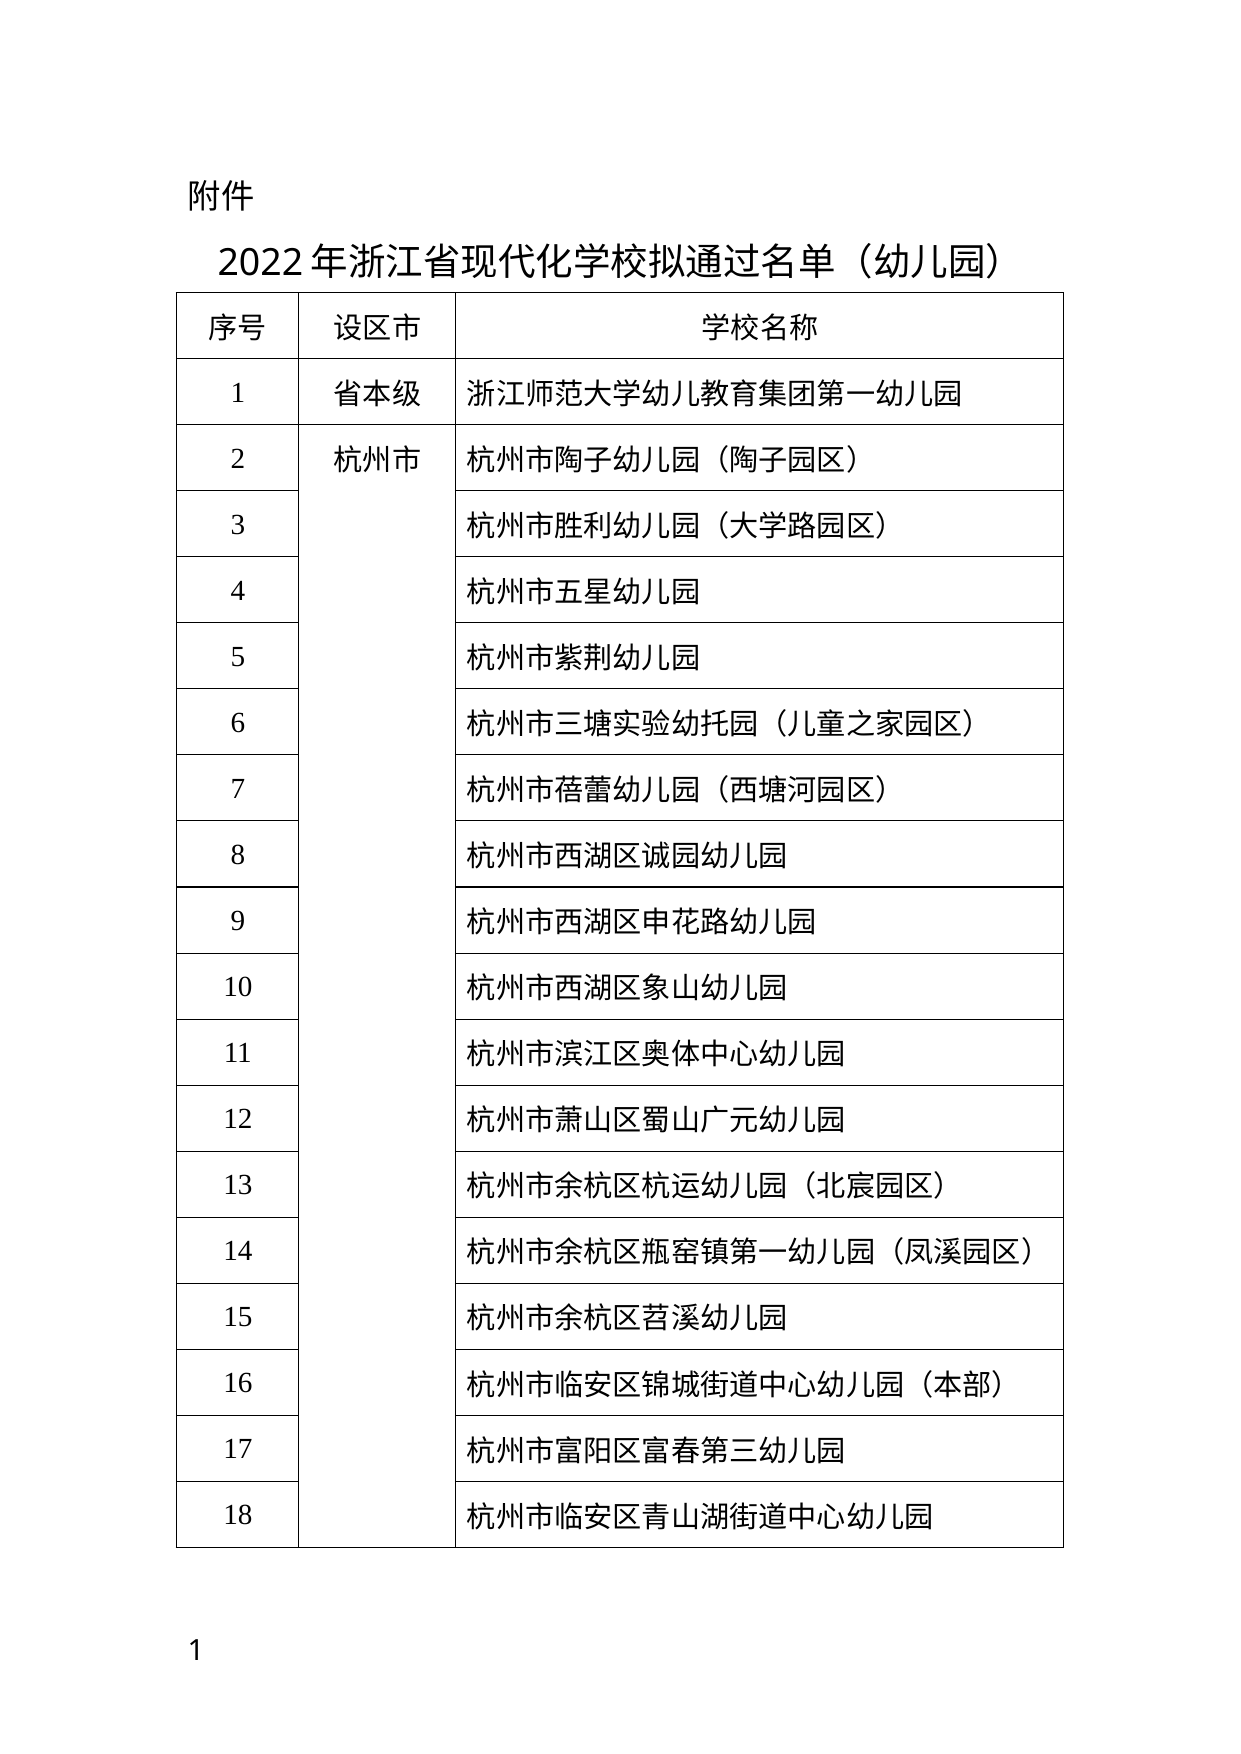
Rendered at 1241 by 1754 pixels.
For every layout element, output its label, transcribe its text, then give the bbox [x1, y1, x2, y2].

table_cell 杭州市胜利幼儿园（大学路园区） [456, 491, 1063, 556]
table_cell 杭州市三塘实验幼托园（儿童之家园区） [456, 689, 1063, 754]
table_cell 9 [177, 888, 298, 952]
table_cell 杭州市西湖区诚园幼儿园 [456, 821, 1063, 886]
table_header 设区市 [299, 293, 455, 358]
table_cell 杭州市余杭区瓶窑镇第一幼儿园（凤溪园区） [456, 1218, 1063, 1283]
table_cell 4 [177, 557, 298, 622]
table_cell 16 [177, 1350, 298, 1415]
table_cell 13 [177, 1152, 298, 1217]
table_header 序号 [177, 293, 298, 358]
table_cell 省本级 [299, 359, 455, 424]
table_cell 杭州市蓓蕾幼儿园（西塘河园区） [456, 755, 1063, 820]
table_cell 杭州市 [299, 425, 455, 1547]
table_cell 2 [177, 425, 298, 490]
table_cell 11 [177, 1020, 298, 1084]
table_cell 12 [177, 1086, 298, 1151]
table_cell 14 [177, 1218, 298, 1283]
table_cell 杭州市余杭区苕溪幼儿园 [456, 1284, 1063, 1349]
table_cell 1 [177, 359, 298, 424]
table_cell 杭州市临安区锦城街道中心幼儿园（本部） [456, 1350, 1063, 1415]
text 附件 [187, 162, 1053, 227]
table_cell 杭州市西湖区申花路幼儿园 [456, 888, 1063, 952]
table_cell 杭州市陶子幼儿园（陶子园区） [456, 425, 1063, 490]
table_cell 10 [177, 954, 298, 1018]
table_cell 杭州市西湖区象山幼儿园 [456, 954, 1063, 1018]
table_cell 3 [177, 491, 298, 556]
table_cell 8 [177, 821, 298, 886]
table_cell 杭州市富阳区富春第三幼儿园 [456, 1416, 1063, 1481]
table_cell 杭州市滨江区奥体中心幼儿园 [456, 1020, 1063, 1084]
table_cell 杭州市五星幼儿园 [456, 557, 1063, 622]
table_cell 15 [177, 1284, 298, 1349]
table_cell 浙江师范大学幼儿教育集团第一幼儿园 [456, 359, 1063, 424]
table_cell 5 [177, 623, 298, 688]
table_cell 杭州市紫荆幼儿园 [456, 623, 1063, 688]
text 2022年浙江省现代化学校拟通过名单（幼儿园） [187, 227, 1053, 292]
table_cell 6 [177, 689, 298, 754]
table_cell 17 [177, 1416, 298, 1481]
table_cell 杭州市余杭区杭运幼儿园（北宸园区） [456, 1152, 1063, 1217]
table_cell 7 [177, 755, 298, 820]
table_cell 18 [177, 1482, 298, 1547]
table_header 学校名称 [456, 293, 1063, 358]
table_cell 杭州市临安区青山湖街道中心幼儿园 [456, 1482, 1063, 1547]
table_cell 杭州市萧山区蜀山广元幼儿园 [456, 1086, 1063, 1151]
